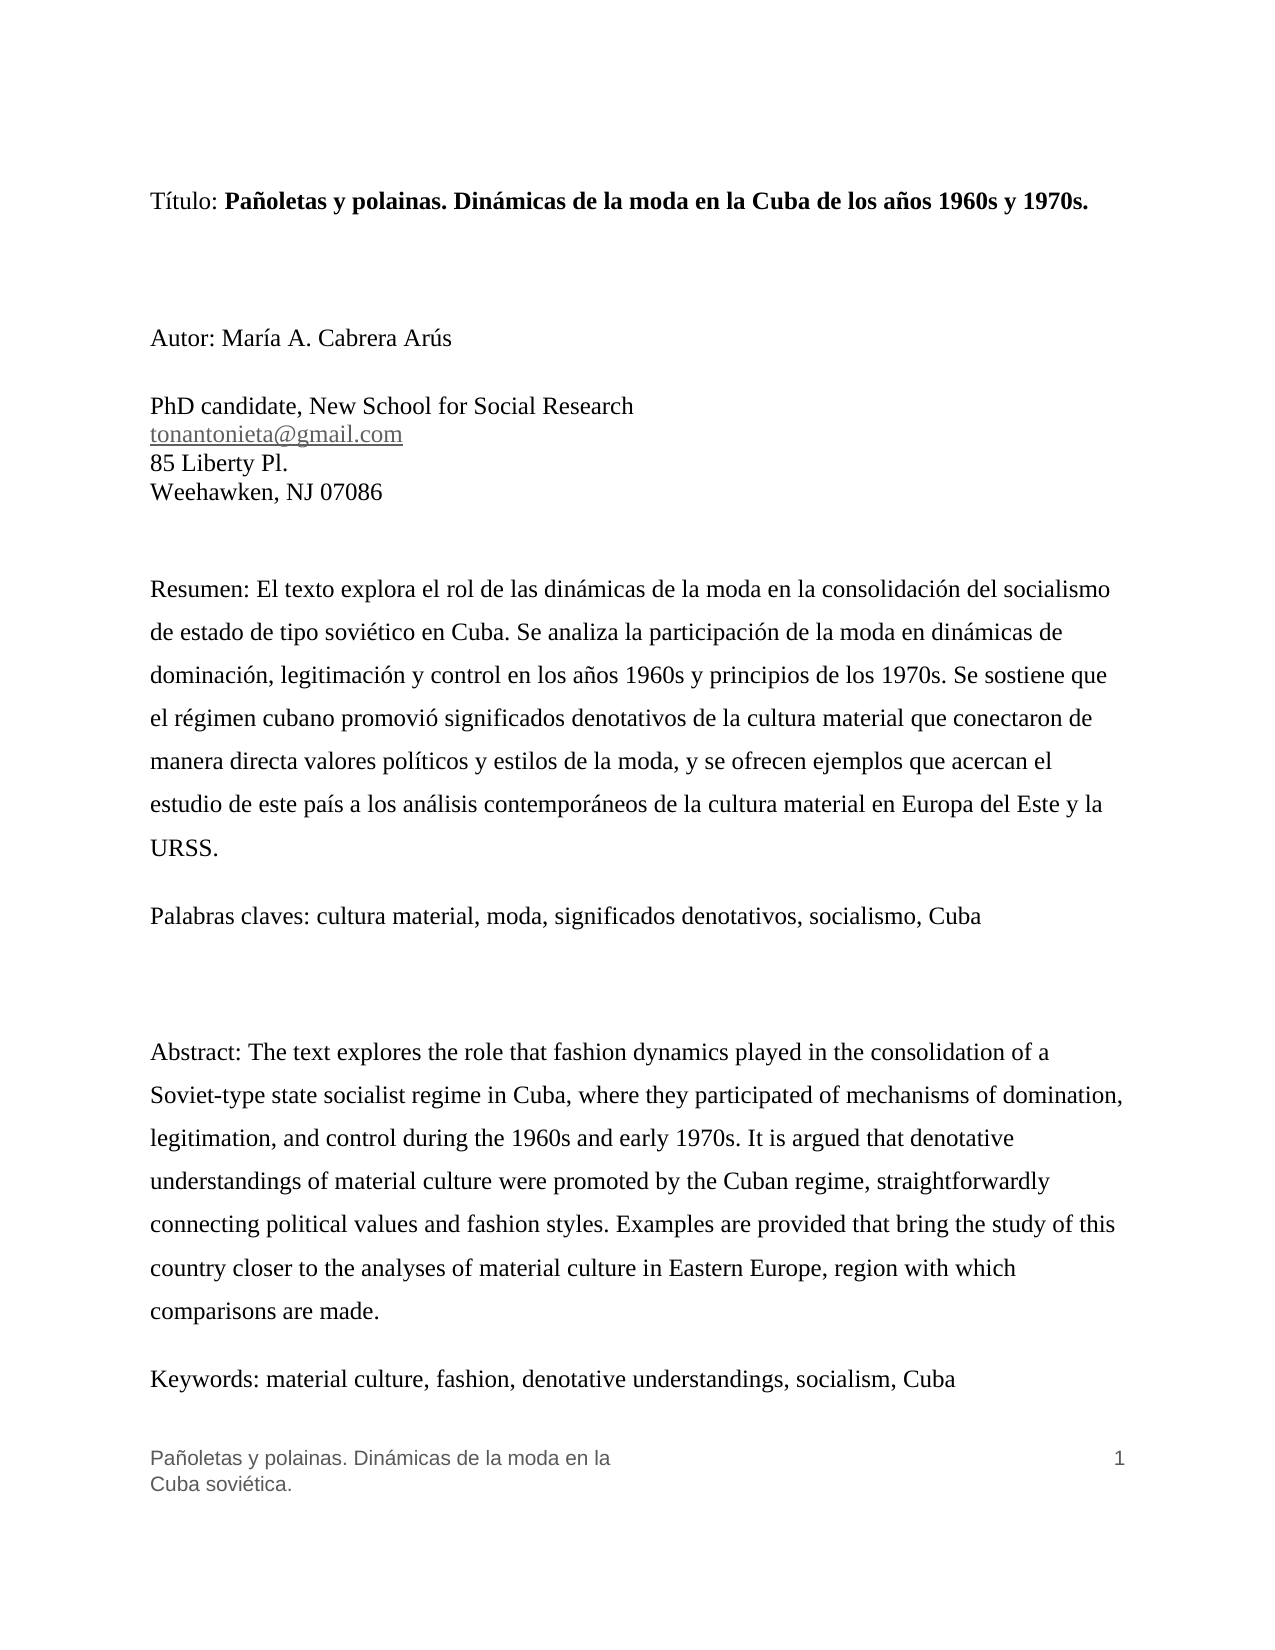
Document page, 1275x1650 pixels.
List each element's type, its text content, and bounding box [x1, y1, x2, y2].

text Autor: María A. Cabrera Arús [150, 323, 1125, 351]
text 85 Liberty Pl. [150, 448, 1125, 477]
text tonantonieta@gmail.com [150, 419, 1125, 448]
text Weehawken, NJ 07086 [150, 477, 1125, 506]
text Palabras claves: cultura material, moda, significados denotativos, socialismo, Cuba [150, 901, 1125, 929]
text Resumen: El texto explora el rol de las dinámicas de la moda en la consolidación del socialismo de estado de tipo soviético en Cuba. Se analiza la participación de la moda en dinámicas de dominación, legitimación y control en los años 1960s y principios de los 1970s. Se sostiene que el régimen cubano promovió significados denotativos de la cultura material que conectaron de manera directa valores políticos y estilos de la moda, y se ofrecen ejemplos que acercan el estudio de este país a los análisis contemporáneos de la cultura material en Europa del Este y la URSS. [150, 574, 1125, 861]
text Abstract: The text explores the role that fashion dynamics played in the consolidation of a Soviet-type state socialist regime in Cuba, where they participated of mechanisms of domination, legitimation, and control during the 1960s and early 1970s. It is argued that denotative understandings of material culture were promoted by the Cuban regime, straightforwardly connecting political values and fashion styles. Examples are provided that bring the study of this country closer to the analyses of material culture in Eastern Europe, region with which comparisons are made. [150, 1037, 1125, 1324]
text Keywords: material culture, fashion, denotative understandings, socialism, Cuba [150, 1364, 1125, 1393]
text PhD candidate, New School for Social Research [150, 391, 1125, 419]
text Título: Pañoletas y polainas. Dinámicas de la moda en la Cuba de los años 1960s y 1970s. [150, 186, 1125, 215]
